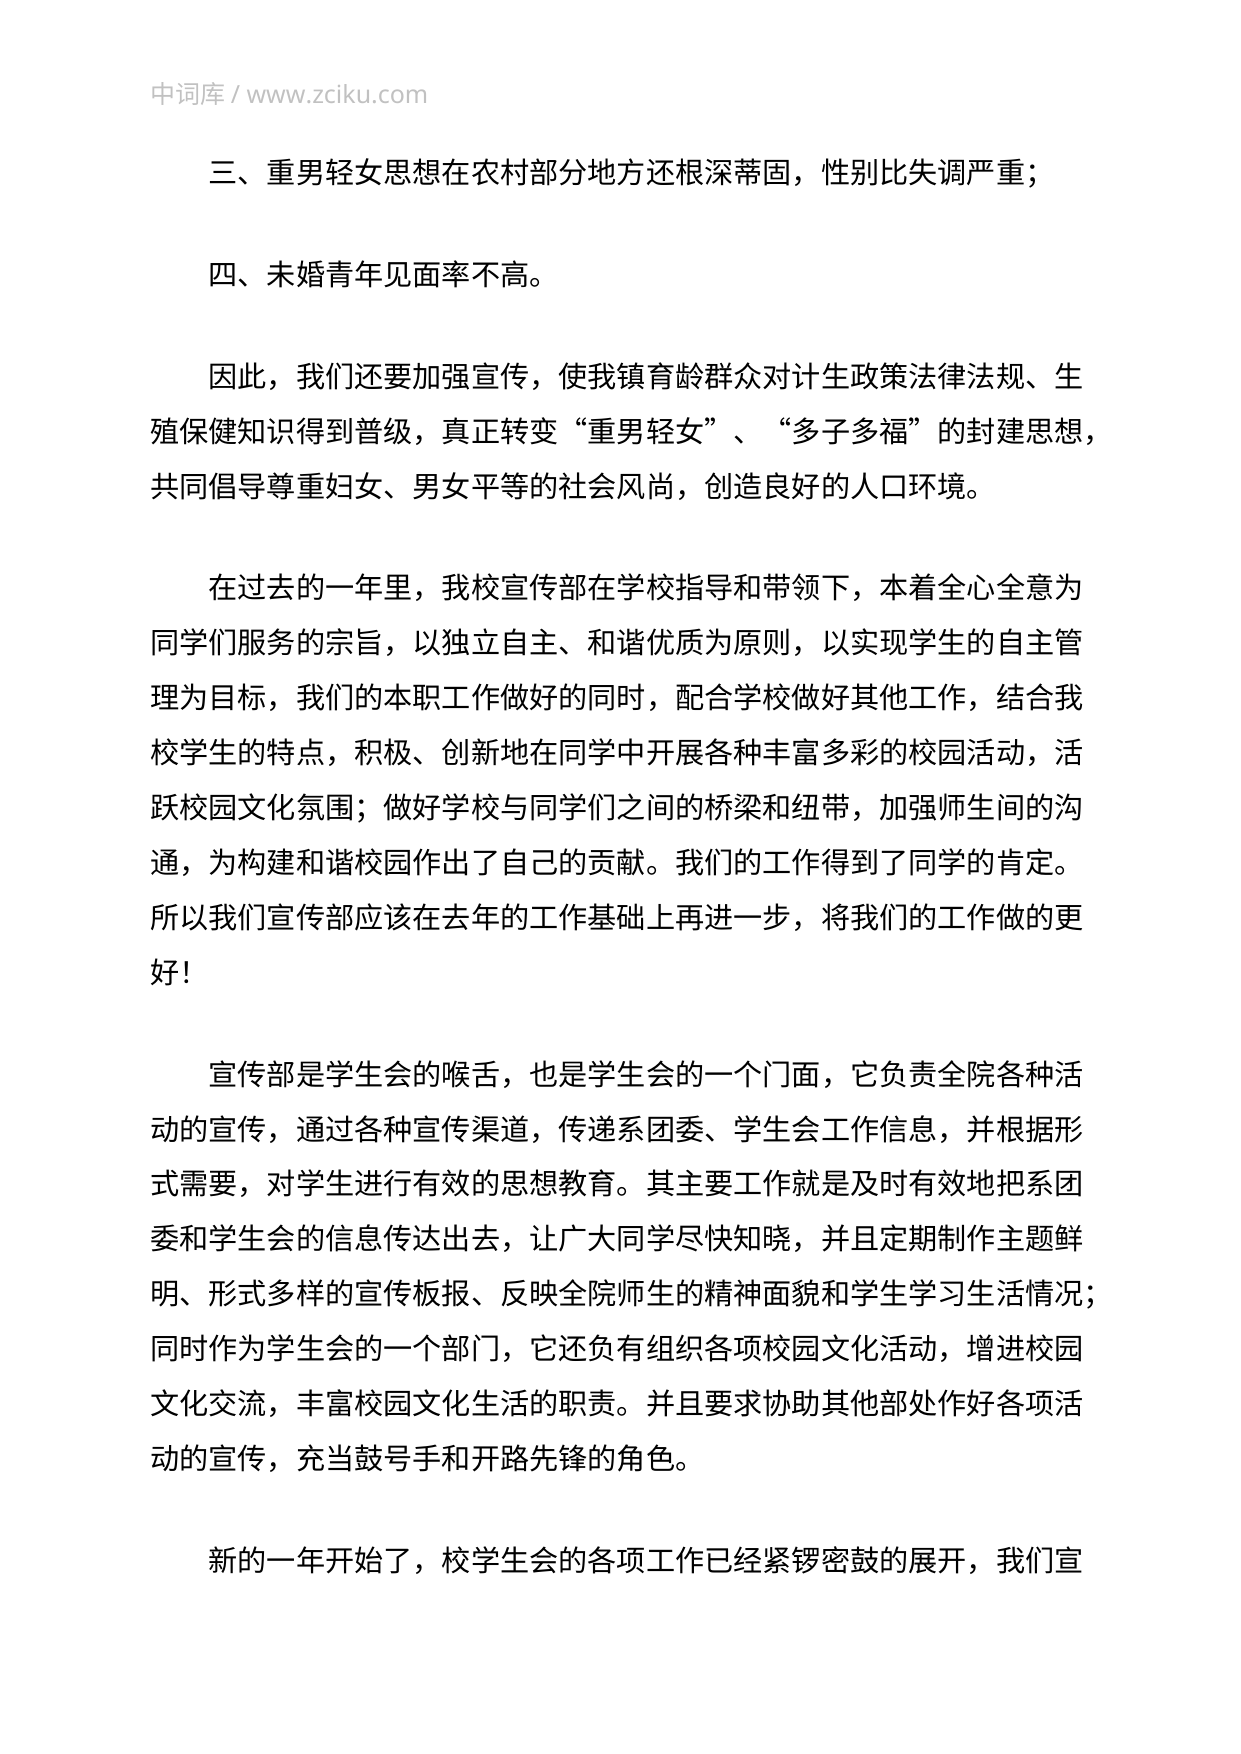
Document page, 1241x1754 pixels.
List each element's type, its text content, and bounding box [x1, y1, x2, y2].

text 因此，我们还要加强宣传，使我镇育龄群众对计生政策法律法规、生殖保健知识得到普级，真正转变“重男轻女”、“多子多福”的封建思想，共同倡导尊重妇女、男女平等的社会风尚，创造良好的人口环境。 [150, 353, 1090, 506]
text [150, 1537, 1090, 1579]
text 三、重男轻女思想在农村部分地方还根深蒂固，性别比失调严重； [150, 150, 1090, 192]
text 四、未婚青年见面率不高。 [150, 252, 1090, 294]
text 在过去的一年里，我校宣传部在学校指导和带领下，本着全心全意为同学们服务的宗旨，以独立自主、和谐优质为原则，以实现学生的自主管理为目标，我们的本职工作做好的同时，配合学校做好其他工作，结合我校学生的特点，积极、创新地在同学中开展各种丰富多彩的校园活动，活跃校园文化氛围；做好学校与同学们之间的桥梁和纽带，加强师生间的沟通，为构建和谐校园作出了自己的贡献。我们的工作得到了同学的肯定。所以我们宣传部应该在去年的工作基础上再进一步，将我们的工作做的更好！ [150, 565, 1090, 992]
text 宣传部是学生会的喉舌，也是学生会的一个门面，它负责全院各种活动的宣传，通过各种宣传渠道，传递系团委、学生会工作信息，并根据形式需要，对学生进行有效的思想教育。其主要工作就是及时有效地把系团委和学生会的信息传达出去，让广大同学尽快知晓，并且定期制作主题鲜明、形式多样的宣传板报、反映全院师生的精神面貌和学生学习生活情况；同时作为学生会的一个部门，它还负有组织各项校园文化活动，增进校园文化交流，丰富校园文化生活的职责。并且要求协助其他部处作好各项活动的宣传，充当鼓号手和开路先锋的角色。 [150, 1051, 1090, 1478]
